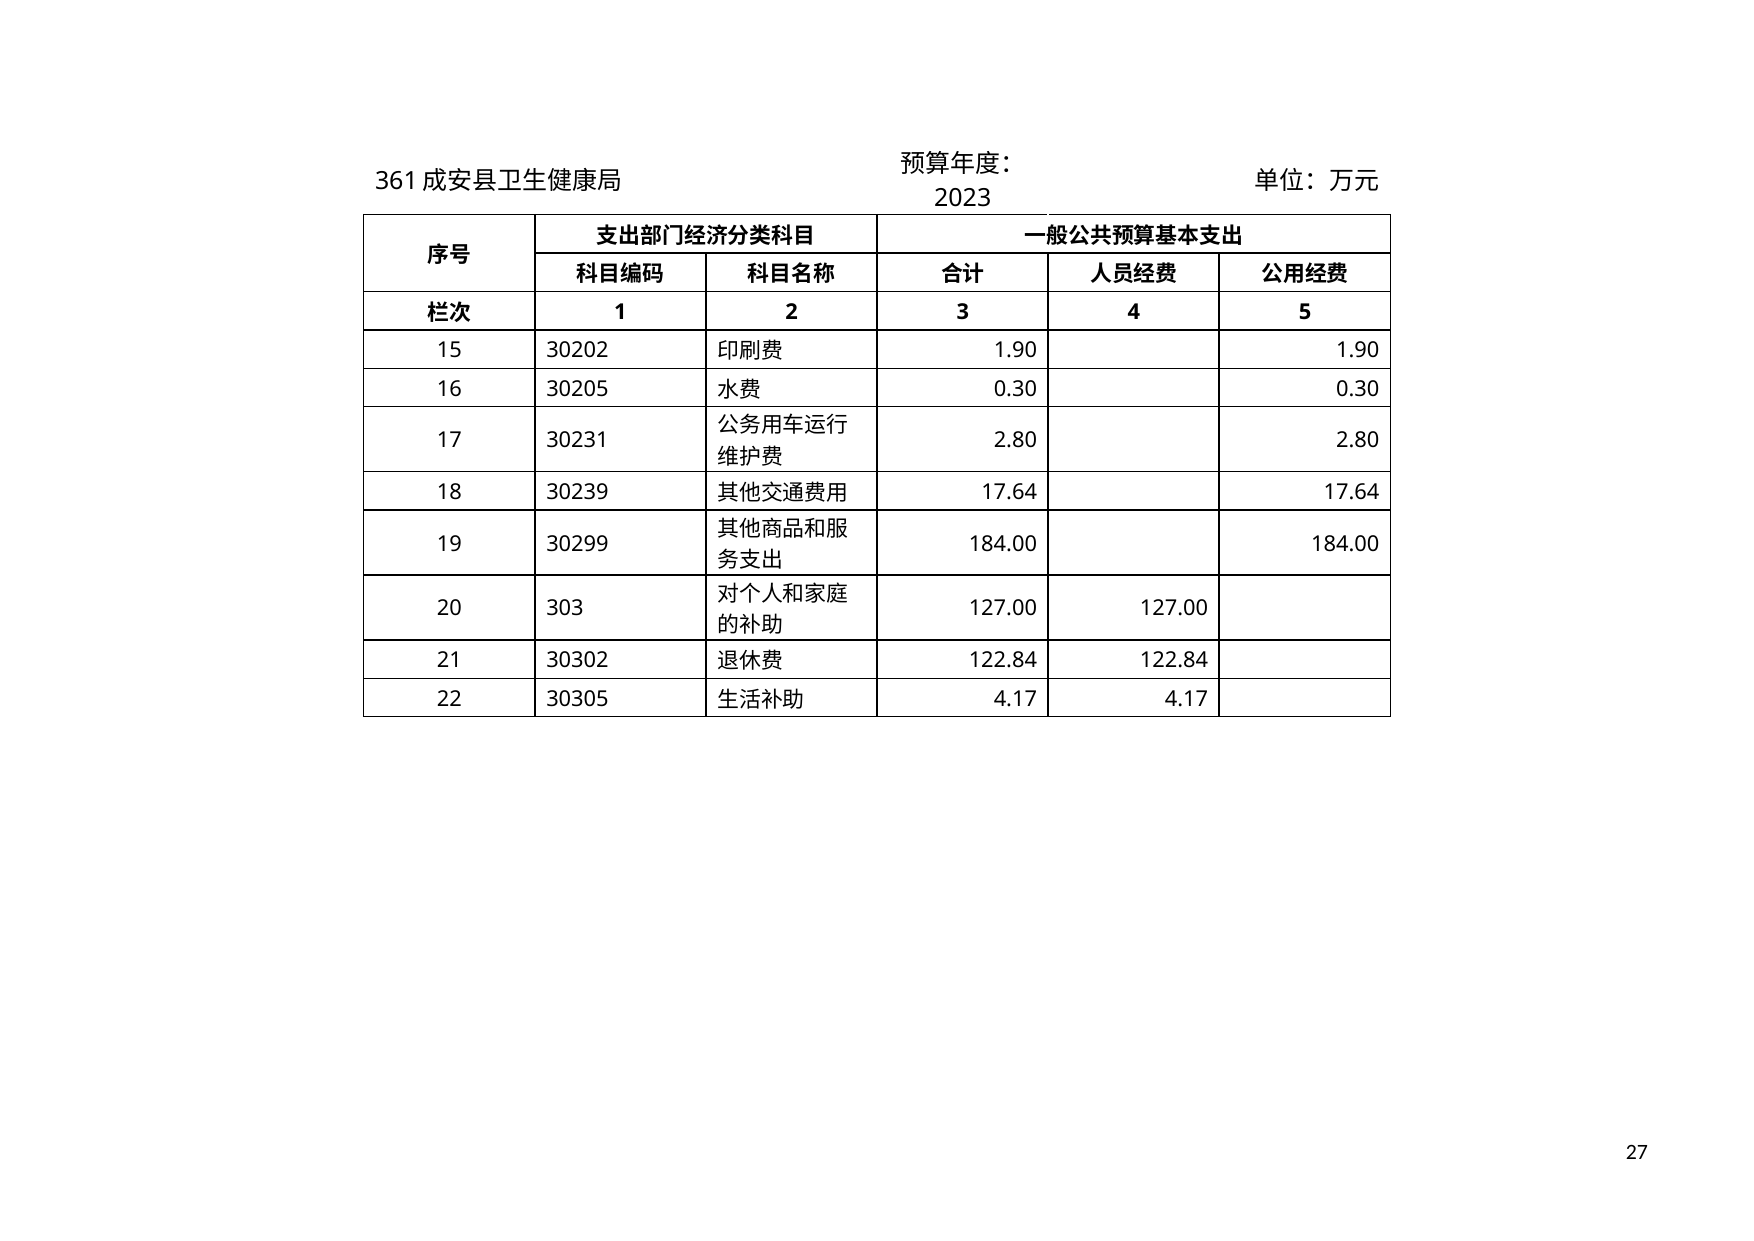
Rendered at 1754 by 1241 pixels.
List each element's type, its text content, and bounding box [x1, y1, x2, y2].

table_cell 16 [364, 369, 534, 406]
table_cell 20 [364, 576, 534, 639]
table_header 361成安县卫生健康局 [364, 143, 876, 214]
table_cell 0.30 [1220, 369, 1390, 406]
table_cell 0.30 [878, 369, 1047, 406]
table_cell 退休费 [707, 641, 876, 677]
table_cell 1 [536, 292, 705, 329]
table_header 单位：万元 [1049, 143, 1390, 214]
table_cell 公用经费 [1220, 254, 1390, 291]
table_cell 18 [364, 472, 534, 509]
table_cell 3 [878, 292, 1047, 329]
table_cell 122.84 [878, 641, 1047, 677]
table_cell 一般公共预算基本支出 [878, 215, 1390, 252]
table_cell 15 [364, 331, 534, 367]
table_cell 19 [364, 511, 534, 574]
table_cell 22 [364, 679, 534, 716]
table_cell 人员经费 [1049, 254, 1218, 291]
table_cell 1.90 [878, 331, 1047, 367]
table_cell 17.64 [1220, 472, 1390, 509]
table_cell 30231 [536, 407, 705, 471]
table_cell 21 [364, 641, 534, 677]
table_cell 30239 [536, 472, 705, 509]
table_cell 其他交通费用 [707, 472, 876, 509]
table_cell [1049, 407, 1218, 471]
table_cell 其他商品和服务支出 [707, 511, 876, 574]
table_cell 4 [1049, 292, 1218, 329]
table_cell 科目编码 [536, 254, 705, 291]
table_cell 生活补助 [707, 679, 876, 716]
table_cell 4.17 [1049, 679, 1218, 716]
table_cell [1049, 331, 1218, 367]
table_cell [1049, 472, 1218, 509]
table_cell 30302 [536, 641, 705, 677]
table_cell 17 [364, 407, 534, 471]
table_cell 2 [707, 292, 876, 329]
table_cell 30305 [536, 679, 705, 716]
table_cell 127.00 [878, 576, 1047, 639]
table_cell 30202 [536, 331, 705, 367]
table_cell 公务用车运行维护费 [707, 407, 876, 471]
table_cell 30299 [536, 511, 705, 574]
table_cell 水费 [707, 369, 876, 406]
table_cell 30205 [536, 369, 705, 406]
table_cell 127.00 [1049, 576, 1218, 639]
table_cell 5 [1220, 292, 1390, 329]
table_cell 栏次 [364, 292, 534, 329]
table_cell [1220, 576, 1390, 639]
table_cell 2.80 [1220, 407, 1390, 471]
table_cell 印刷费 [707, 331, 876, 367]
table_cell 4.17 [878, 679, 1047, 716]
table_cell 303 [536, 576, 705, 639]
table_cell 2.80 [878, 407, 1047, 471]
table_cell 合计 [878, 254, 1047, 291]
table_cell 17.64 [878, 472, 1047, 509]
table_cell 184.00 [878, 511, 1047, 574]
table_cell 对个人和家庭的补助 [707, 576, 876, 639]
table_cell 支出部门经济分类科目 [536, 215, 876, 252]
table_cell 184.00 [1220, 511, 1390, 574]
table_cell 科目名称 [707, 254, 876, 291]
table_cell 序号 [364, 215, 534, 291]
table_cell [1220, 679, 1390, 716]
table_cell [1049, 369, 1218, 406]
table_cell 1.90 [1220, 331, 1390, 367]
table_cell [1220, 641, 1390, 677]
table_header 预算年度：2023 [878, 143, 1047, 214]
table_cell [1049, 511, 1218, 574]
table_cell 122.84 [1049, 641, 1218, 677]
